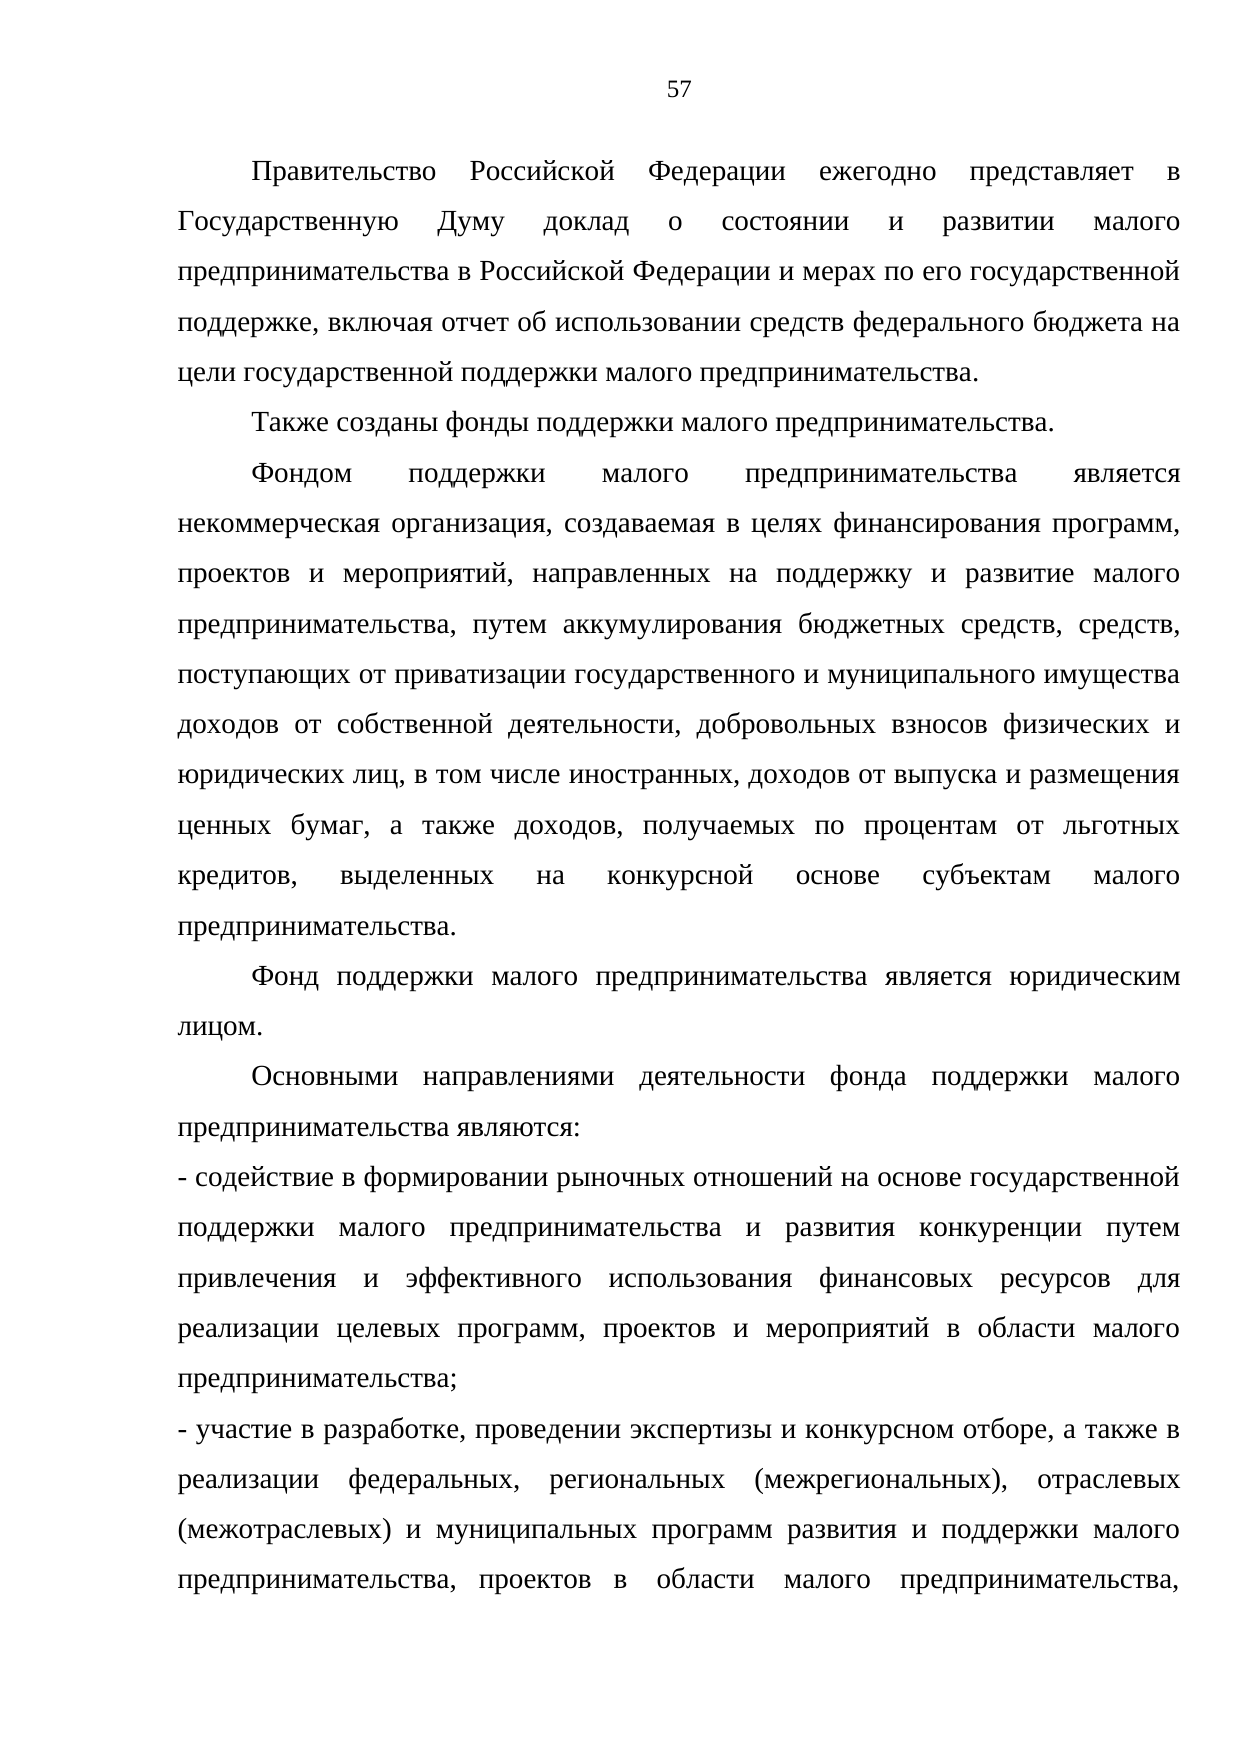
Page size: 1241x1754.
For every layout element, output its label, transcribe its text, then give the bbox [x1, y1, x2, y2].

text Фондом поддержки малого предпринимательства является некоммерческая организация, создаваемая в целях финансирования программ, проектов и мероприятий, направленных на поддержку и развитие малого предпринимательства, путем аккумулирования бюджетных средств, средств, поступающих от приватизации государственного и муниципального имущества доходов от собственной деятельности, добровольных взносов физических и юридических лиц, в том числе иностранных, доходов от выпуска и размещения ценных бумаг, а также доходов, получаемых по процентам от льготных кредитов, выделенных на конкурсной основе субъектам малого предпринимательства. [177, 455, 1181, 941]
text Основными направлениями деятельности фонда поддержки малого предпринимательства являются: [177, 1058, 1181, 1142]
text - содействие в формировании рыночных отношений на основе государственной поддержки малого предпринимательства и развития конкуренции путем привлечения и эффективного использования финансовых ресурсов для реализации целевых программ, проектов и мероприятий в области малого предпринимательства; [177, 1159, 1181, 1394]
text - участие в разработке, проведении экспертизы и конкурсном отборе, а также в реализации федеральных, региональных (межрегиональных), отраслевых (межотраслевых) и муниципальных программ развития и поддержки малого предпринимательства, проектов в области малого предпринимательства, [177, 1411, 1181, 1595]
text Правительство Российской Федерации ежегодно представляет в Государственную Думу доклад о состоянии и развитии малого предпринимательства в Российской Федерации и мерах по его государственной поддержке, включая отчет об использовании средств федерального бюджета на цели государственной поддержки малого предпринимательства. [177, 153, 1181, 388]
text Фонд поддержки малого предпринимательства является юридическим лицом. [177, 958, 1181, 1042]
text Также созданы фонды поддержки малого предпринимательства. [177, 404, 1181, 438]
